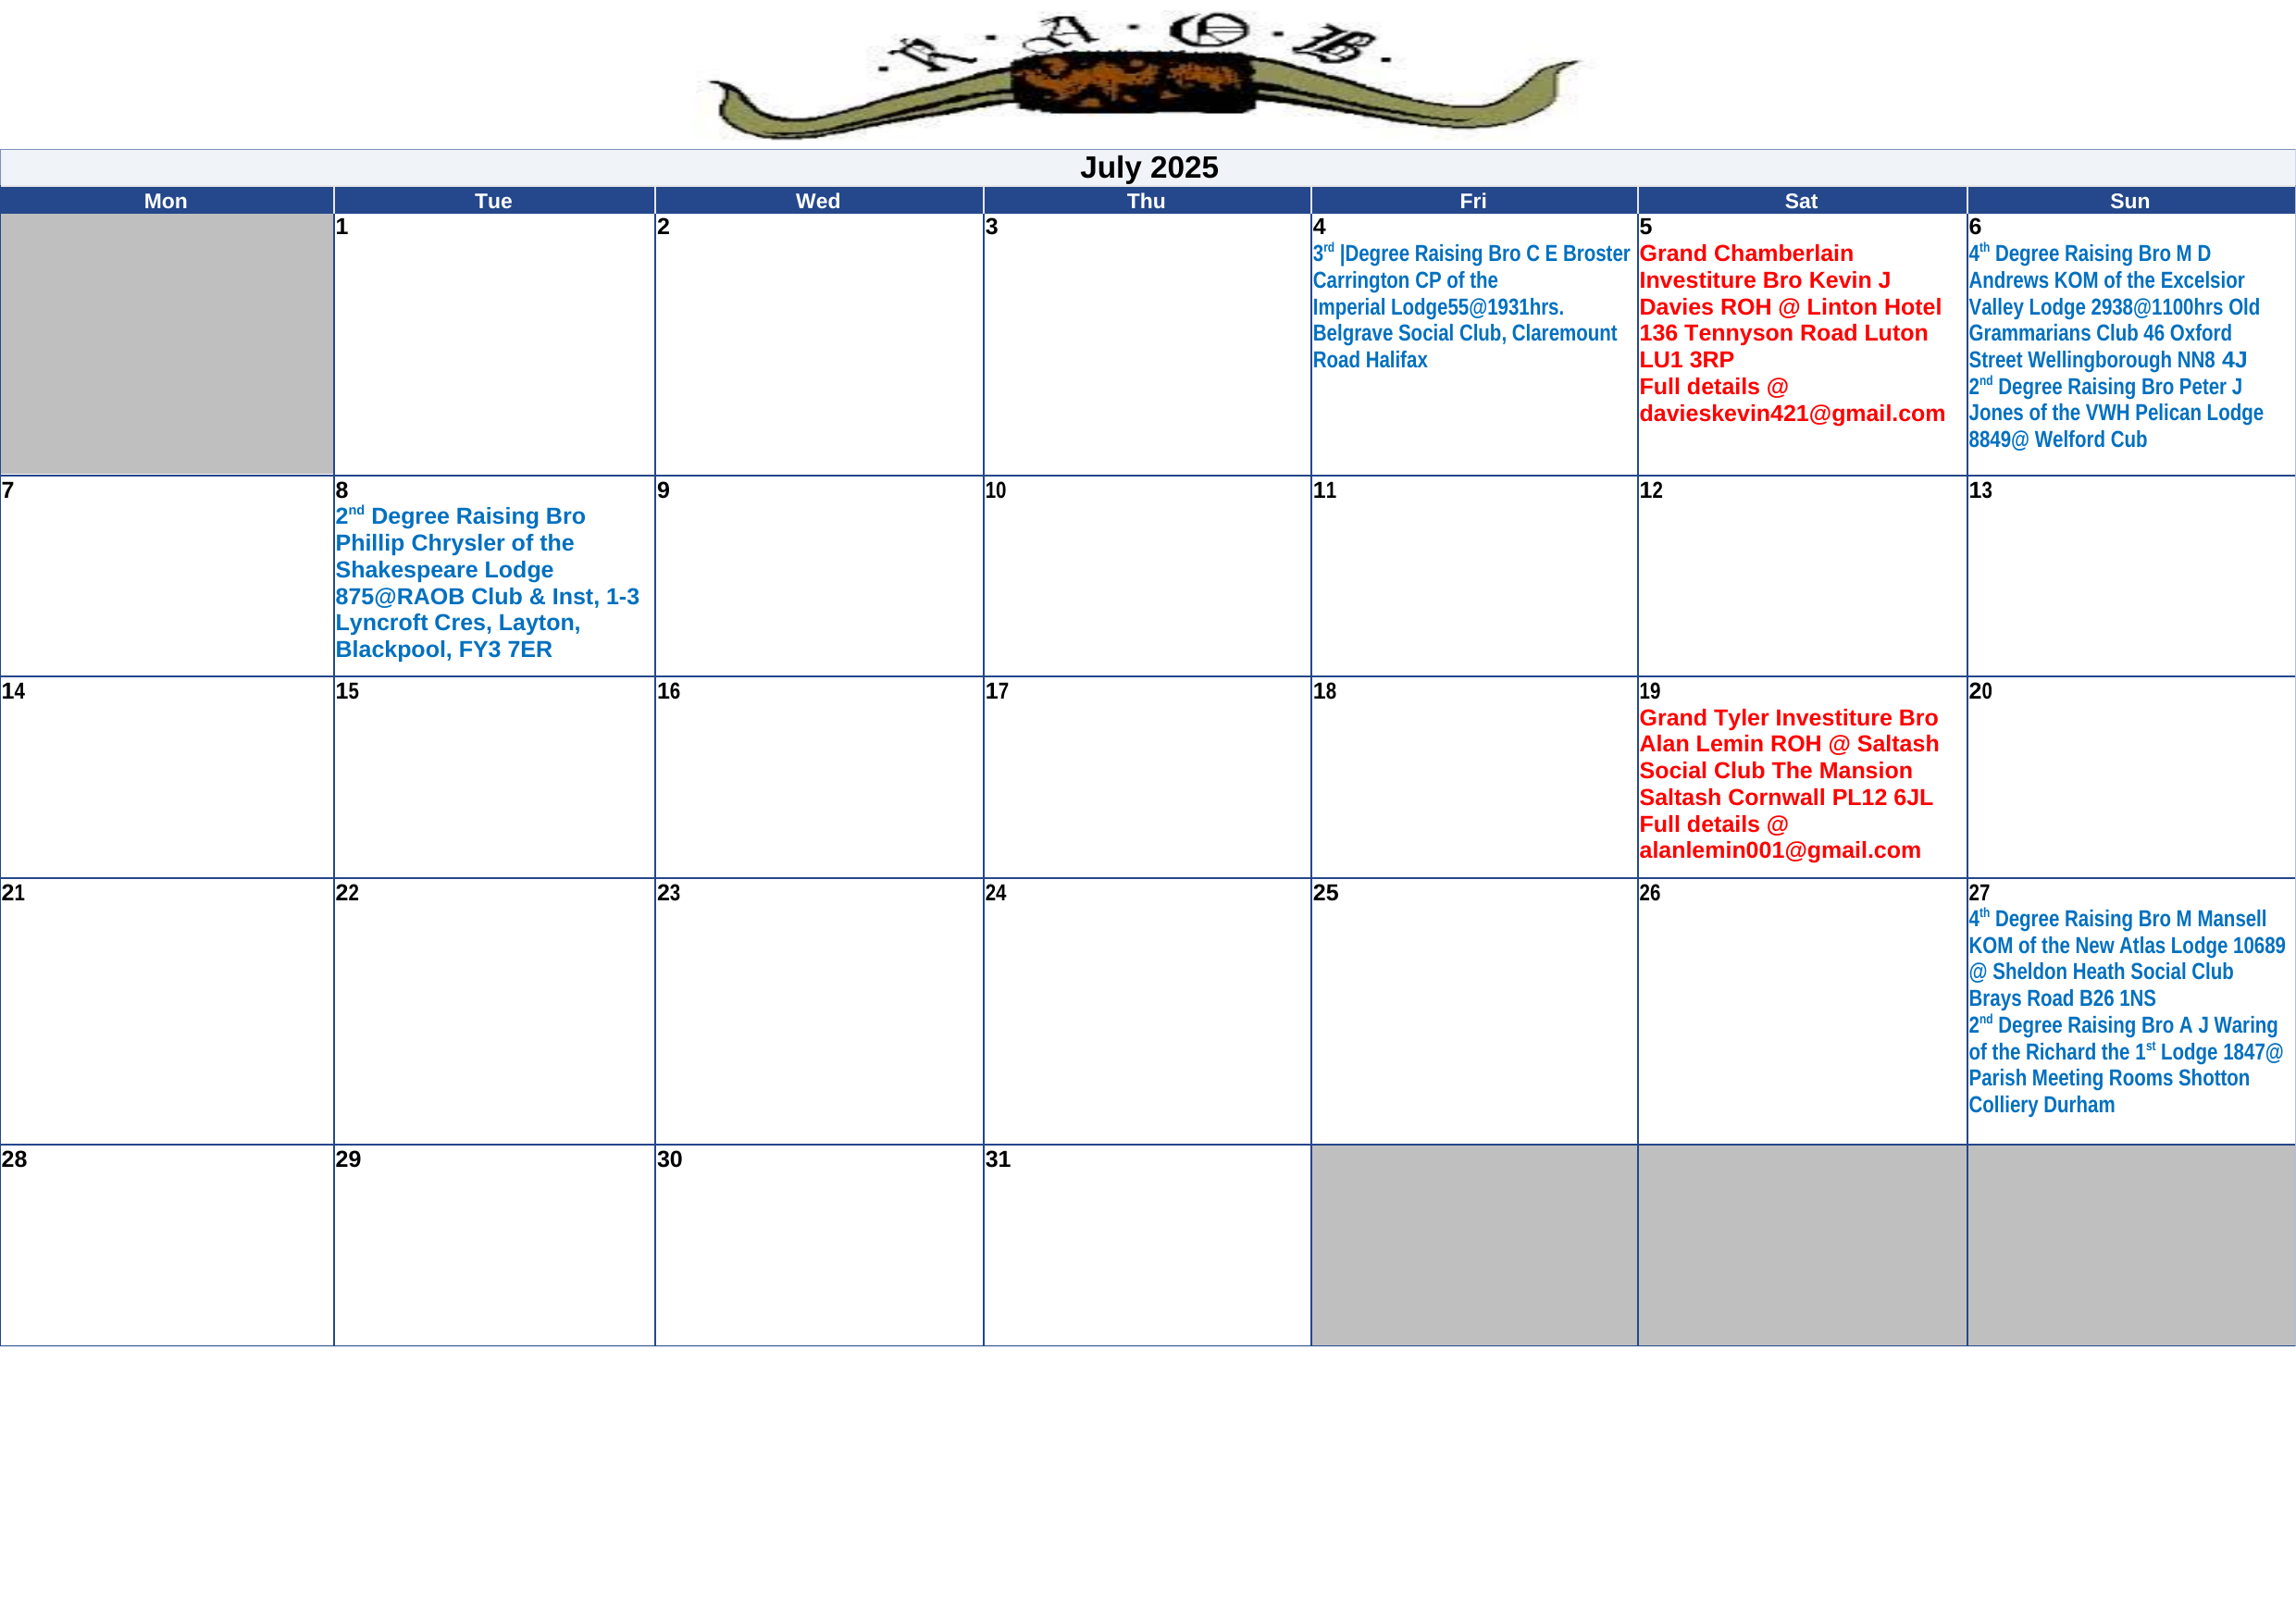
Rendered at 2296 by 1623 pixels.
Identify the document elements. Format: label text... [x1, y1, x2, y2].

table_cell 15 [335, 677, 654, 876]
table_cell 3 [985, 214, 1310, 474]
table_cell 25 [1312, 879, 1637, 1144]
table_cell 7 [1, 477, 333, 675]
table_cell 28 [1, 1146, 333, 1345]
table_cell 17 [985, 677, 1310, 876]
table_cell Fri [1312, 187, 1637, 214]
table_cell Thu [985, 187, 1310, 214]
table_cell Mon [1, 187, 333, 214]
table_cell 20 [1968, 677, 2295, 876]
table_cell 11 [1312, 477, 1637, 675]
table_cell Sat [1639, 187, 1967, 214]
table_cell [1312, 1146, 1637, 1345]
table_cell 14 [1, 677, 333, 876]
table_cell 29 [335, 1146, 654, 1345]
table_cell 18 [1312, 677, 1637, 876]
table_cell 26 [1639, 879, 1967, 1144]
table_header July 2025 [334, 150, 1967, 185]
table_cell Tue [335, 187, 654, 214]
table_cell 24 [985, 879, 1310, 1144]
table_cell [1639, 1146, 1967, 1345]
table_cell 21 [1, 879, 333, 1144]
table_cell 23 [656, 879, 983, 1144]
table_cell 6 4th Degree Raising Bro M D Andrews KOM of the Excelsior Valley Lodge 2938@1100hrs Old Grammarians Club 46 Oxford Street Wellingborough NN8 4J 2nd Degree Raising Bro Peter J Jones of the VWH Pelican Lodge 8849@ Welford Cub [1968, 214, 2295, 474]
table_cell 10 [985, 477, 1310, 675]
table_cell Wed [656, 187, 983, 214]
table_cell 5 Grand Chamberlain Investiture Bro Kevin J Davies ROH @ Linton Hotel 136 Tennyson Road Luton LU1 3RP Full details @ davieskevin421@gmail.com [1639, 214, 1967, 474]
table_cell 4 3rd |Degree Raising Bro C E Broster Carrington CP of the Imperial Lodge55@1931hrs. Belgrave Social Club, Claremount Road Halifax [1312, 214, 1637, 474]
table_cell 2 [656, 214, 983, 474]
table_cell 27 4th Degree Raising Bro M Mansell KOM of the New Atlas Lodge 10689 @ Sheldon Heath Social Club Brays Road B26 1NS 2nd Degree Raising Bro A J Waring of the Richard the 1st Lodge 1847@ Parish Meeting Rooms Shotton Colliery Durham [1968, 879, 2295, 1144]
table_cell [1968, 1146, 2295, 1345]
table_cell 9 [656, 477, 983, 675]
table_cell [1, 214, 333, 474]
picture [696, 0, 1600, 149]
table_cell Sun [1968, 187, 2295, 214]
table_cell 16 [656, 677, 983, 876]
table_cell 19 Grand Tyler Investiture Bro Alan Lemin ROH @ Saltash Social Club The Mansion Saltash Cornwall PL12 6JL Full details @ alanlemin001@gmail.com [1639, 677, 1967, 876]
table_header [1, 150, 334, 185]
table_cell 13 [1968, 477, 2295, 675]
table_cell 31 [985, 1146, 1310, 1345]
table_cell 8 2nd Degree Raising Bro Phillip Chrysler of the Shakespeare Lodge 875@RAOB Club & Inst, 1-3 Lyncroft Cres, Layton, Blackpool, FY3 7ER [335, 477, 654, 675]
table_cell 30 [656, 1146, 983, 1345]
table_cell 12 [1639, 477, 1967, 675]
table_cell 1 [335, 214, 654, 474]
table_cell 22 [335, 879, 654, 1144]
table_header [1967, 150, 2295, 185]
